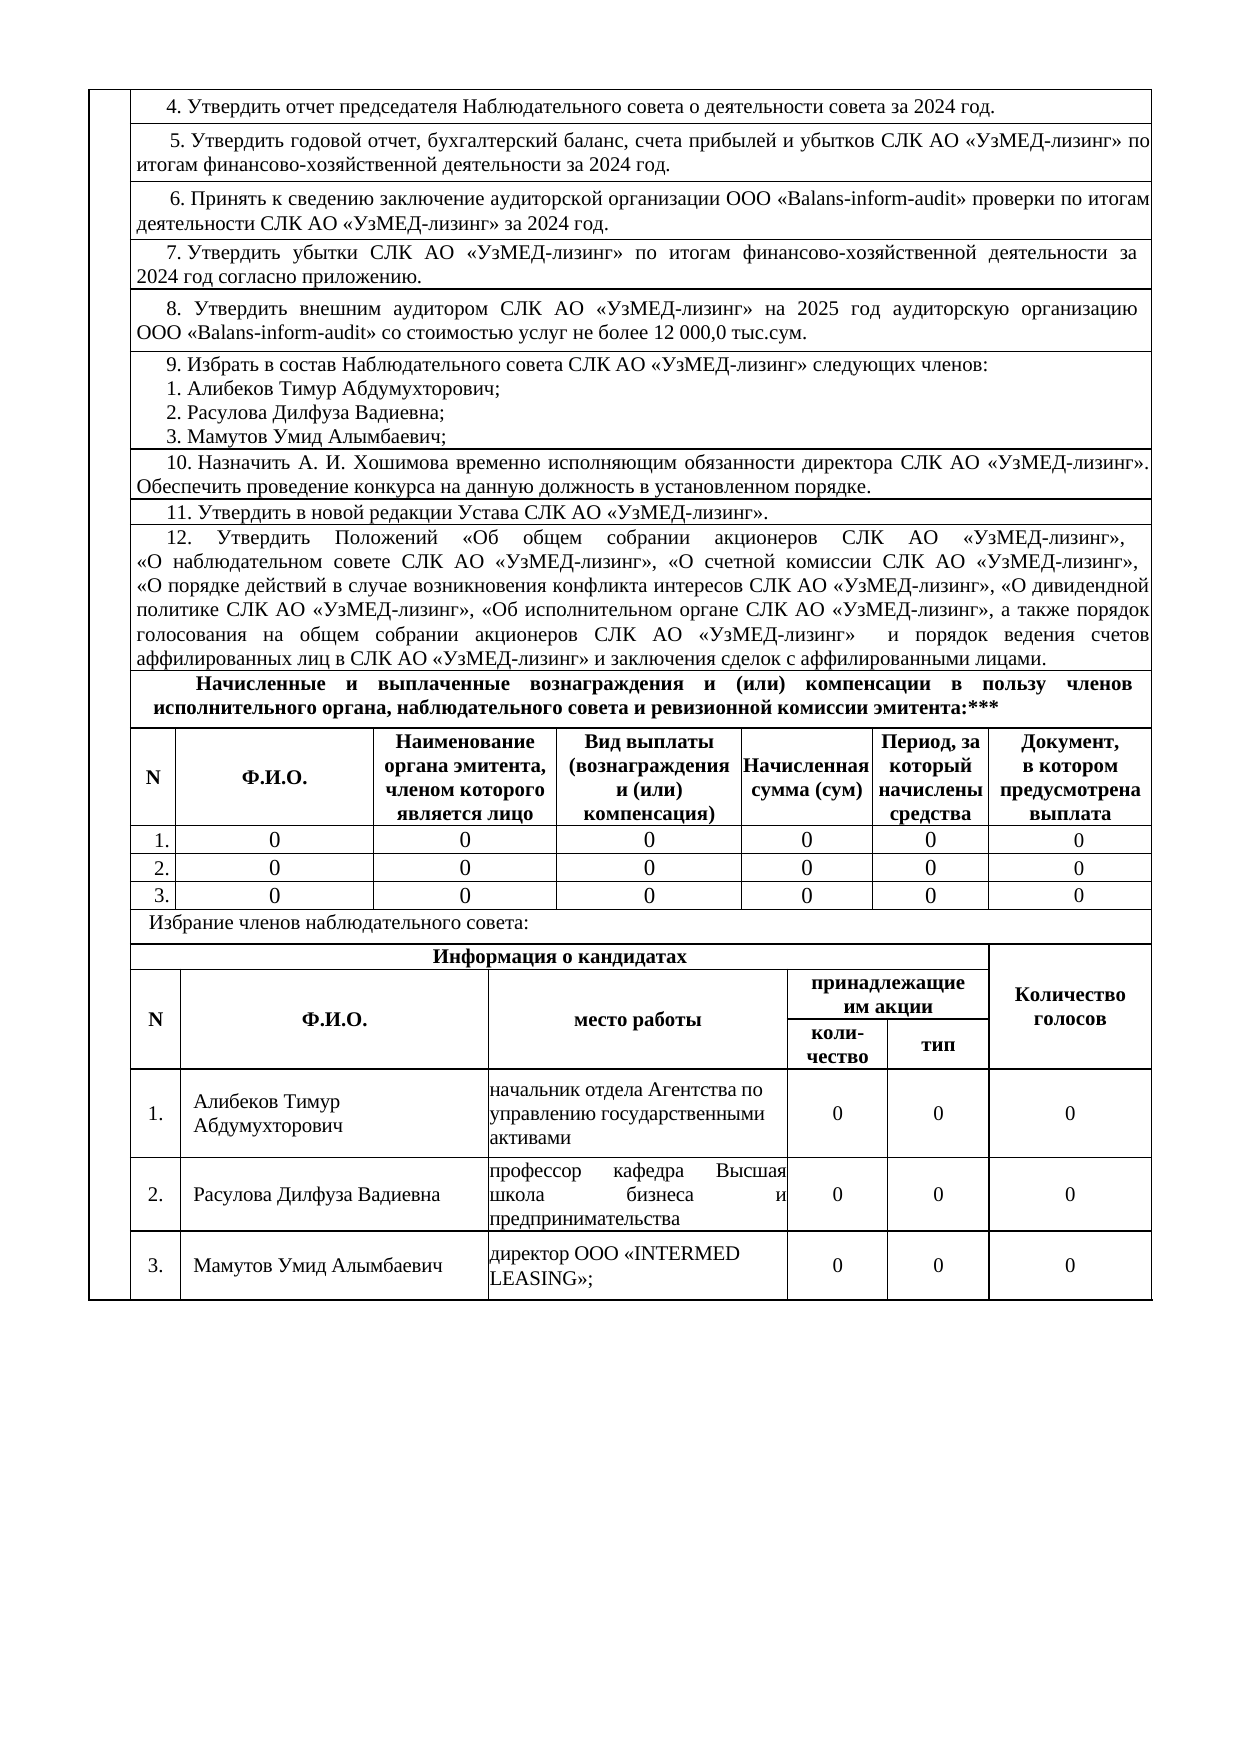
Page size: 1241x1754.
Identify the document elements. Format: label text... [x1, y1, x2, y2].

table_cell 0 [788, 1158, 887, 1230]
table_cell Расулова Дилфуза Вадиевна [181, 1158, 488, 1230]
table_cell N [131, 729, 175, 825]
table_cell 0 [557, 826, 741, 853]
table_cell Наименование органа эмитента, членом которого является лицо [374, 729, 556, 825]
table_cell начальник отдела Агентства по управлению государственными активами [489, 1070, 787, 1157]
table_cell 0 [990, 1158, 1151, 1230]
table_cell 5. Утвердить годовой отчет, бухгалтерский баланс, счета прибылей и убытков СЛК АО «УзМЕД-лизинг» по итогам финансово-хозяйственной деятельности за 2024 год. [131, 124, 1151, 181]
table_cell Начисленная сумма (сум) [742, 729, 872, 825]
table_cell 0 [989, 882, 1151, 908]
table_cell 0 [742, 854, 872, 881]
table_cell место работы [489, 970, 787, 1068]
table_cell 0 [888, 1232, 988, 1299]
table_cell 3. [131, 1232, 180, 1299]
table_cell 0 [176, 854, 373, 881]
table_cell Избрание членов наблюдательного совета: [131, 910, 1151, 943]
table_cell 2. [131, 854, 175, 881]
table_cell 8. Утвердить внешним аудитором СЛК АО «УзМЕД-лизинг» на 2025 год аудиторскую организацию ООО «Balans-inform-audit» со стоимостью услуг не более 12 000,0 тыс.сум. [131, 290, 1151, 351]
table_cell 0 [557, 854, 741, 881]
table_cell Ф.И.О. [176, 729, 373, 825]
table_cell 3. [131, 882, 175, 908]
table_cell 0 [873, 854, 988, 881]
table_cell 0 [888, 1158, 988, 1230]
table_cell 0 [989, 826, 1151, 853]
table_cell 0 [990, 1232, 1151, 1299]
table_cell Мамутов Умид Алымбаевич [181, 1232, 488, 1299]
table_cell 0 [374, 882, 556, 908]
table_cell 0 [990, 1070, 1151, 1157]
table_cell 4. Утвердить отчет председателя Наблюдательного совета о деятельности совета за 2024 год. [131, 90, 1151, 123]
table_cell N [131, 970, 180, 1068]
table_cell Информация о кандидатах [131, 945, 988, 968]
table_cell Период, за который начислены средства [873, 729, 988, 825]
table_cell коли- чество [788, 1020, 887, 1068]
table_cell 12. Утвердить Положений «Об общем собрании акционеров СЛК АО «УзМЕД-лизинг», «О наблюдательном совете СЛК АО «УзМЕД-лизинг», «О счетной комиссии СЛК АО «УзМЕД-лизинг», «О порядке действий в случае возникновения конфликта интересов СЛК АО «УзМЕД-лизинг», «О дивидендной политике СЛК АО «УзМЕД-лизинг», «Об исполнительном органе СЛК АО «УзМЕД-лизинг», а также порядок голосования на общем собрании акционеров СЛК АО «УзМЕД-лизинг» и порядок ведения счетов аффилированных лиц в СЛК АО «УзМЕД-лизинг» и заключения сделок с аффилированными лицами. [131, 525, 1151, 669]
table_cell директор ООО «INTERMED LEASING»; [489, 1232, 787, 1299]
table_cell 10. Назначить А. И. Хошимова временно исполняющим обязанности директора СЛК АО «УзМЕД-лизинг». Обеспечить проведение конкурса на данную должность в установленном порядке. [131, 450, 1151, 498]
table_cell 0 [176, 826, 373, 853]
table_cell 2. [131, 1158, 180, 1230]
table_cell 0 [788, 1232, 887, 1299]
table_cell 0 [557, 882, 741, 908]
table_cell 0 [176, 882, 373, 908]
table_cell Ф.И.О. [181, 970, 488, 1068]
table_cell профессор кафедра Высшая школа бизнеса и предпринимательства [489, 1158, 787, 1230]
table_cell тип [888, 1020, 988, 1068]
table_cell 0 [788, 1070, 887, 1157]
table_cell 0 [989, 854, 1151, 881]
table_cell 1. [131, 826, 175, 853]
table_cell Алибеков Тимур Абдумухторович [181, 1070, 488, 1157]
table_cell 6. Принять к сведению заключение аудиторской организации ООО «Balans-inform-audit» проверки по итогам деятельности СЛК АО «УзМЕД-лизинг» за 2024 год. [131, 182, 1151, 239]
table_cell принадлежащие им акции [788, 970, 988, 1018]
table_cell 0 [374, 826, 556, 853]
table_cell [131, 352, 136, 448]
table_cell Документ, в котором предусмотрена выплата [989, 729, 1151, 825]
table_cell 7. Утвердить убытки СЛК АО «УзМЕД-лизинг» по итогам финансово-хозяйственной деятельности за 2024 год согласно приложению. [131, 240, 1151, 288]
table_cell 0 [742, 826, 872, 853]
table_cell 0 [742, 882, 872, 908]
table_cell Начисленные и выплаченные вознаграждения и (или) компенсации в пользу членов исполнительного органа, наблюдательного совета и ревизионной комиссии эмитента:*** [131, 671, 1151, 727]
table_cell 0 [888, 1070, 988, 1157]
table_cell 0 [873, 882, 988, 908]
table_cell 0 [873, 826, 988, 853]
table_cell 0 [374, 854, 556, 881]
table_cell Количество голосов [990, 945, 1151, 1068]
table_cell 1. [131, 1070, 180, 1157]
table_cell 11. Утвердить в новой редакции Устава СЛК АО «УзМЕД-лизинг». [131, 500, 1151, 524]
table_cell Вид выплаты (вознаграждения и (или) компенсация) [557, 729, 741, 825]
